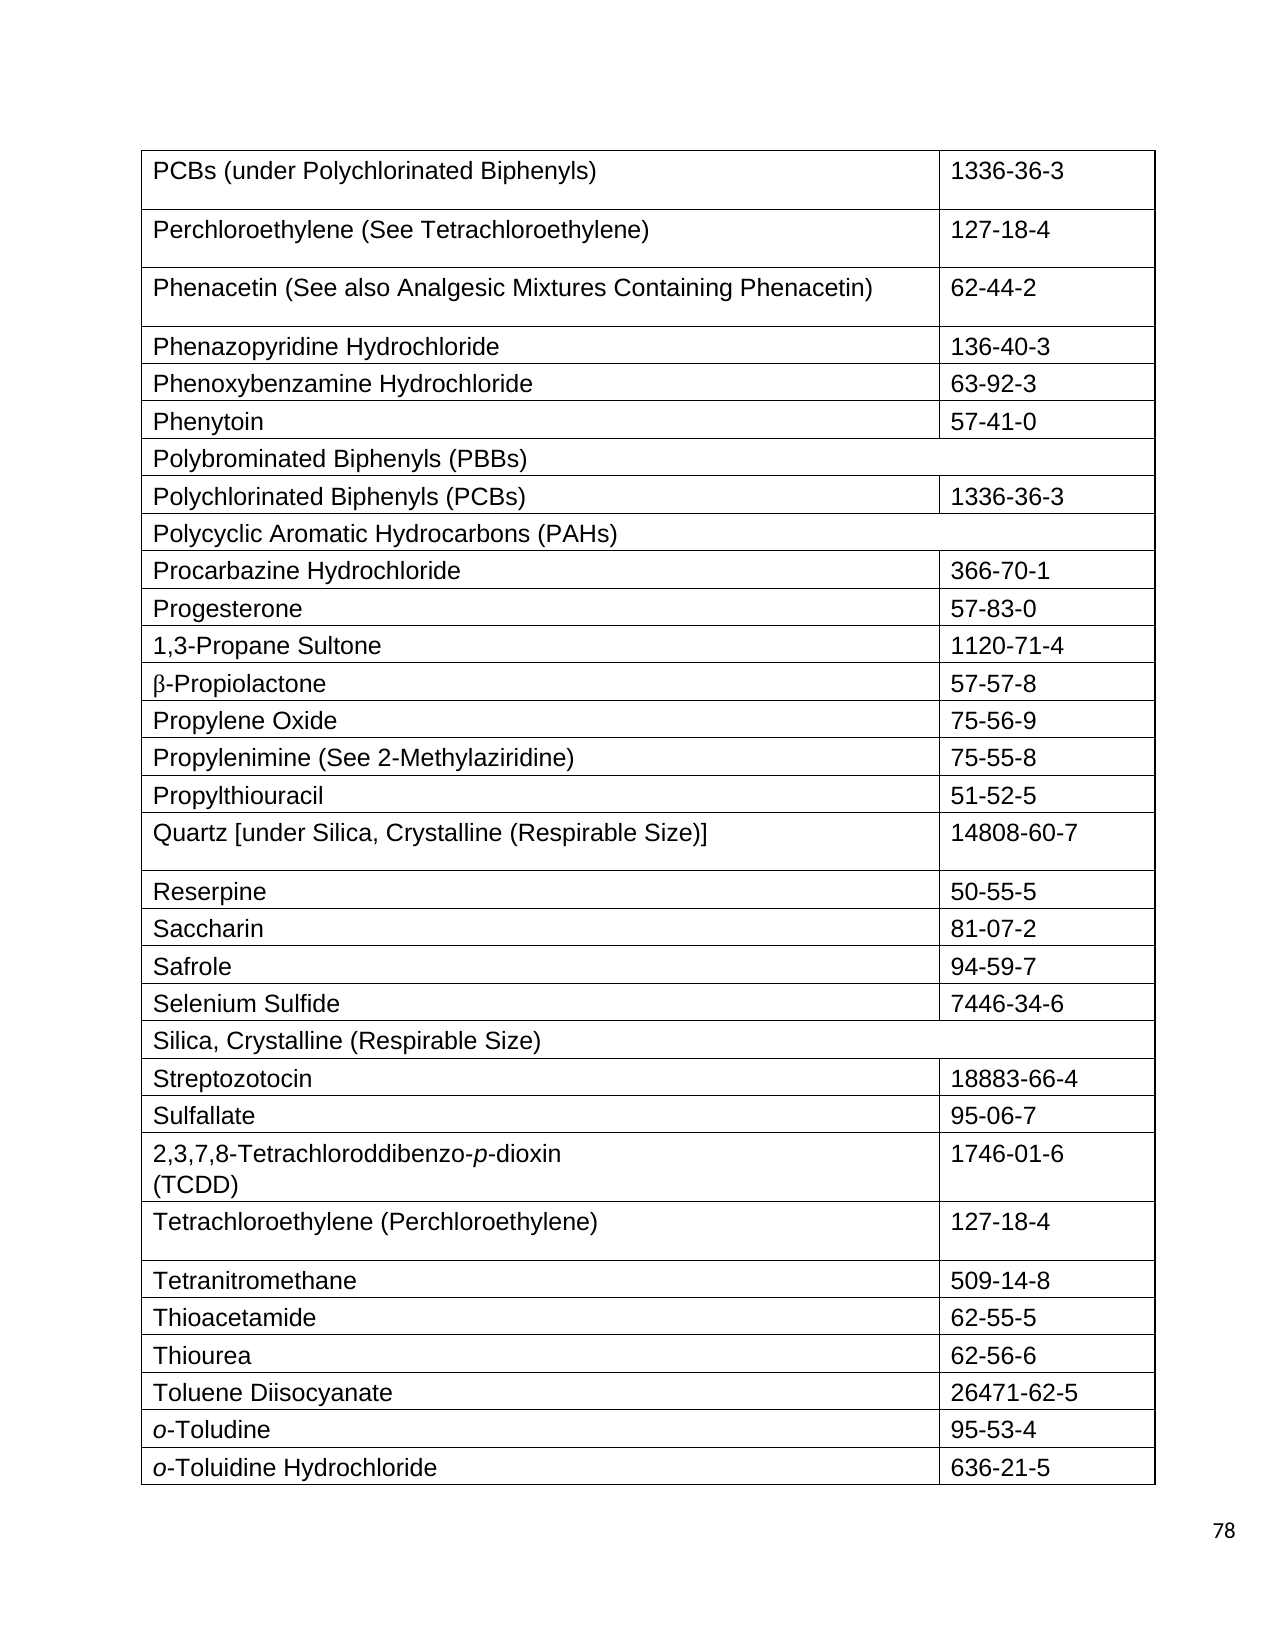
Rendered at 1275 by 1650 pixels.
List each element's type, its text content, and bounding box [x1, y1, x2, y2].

table_cell Toluene Diisocyanate [142, 1373, 939, 1409]
table_cell 63-92-3 [940, 364, 1154, 400]
table_cell 127-18-4 [940, 1202, 1154, 1259]
table_cell Tetrachloroethylene (Perchloroethylene) [142, 1202, 939, 1259]
table_cell Polychlorinated Biphenyls (PCBs) [142, 476, 939, 513]
table_cell 75-56-9 [940, 701, 1154, 737]
table_cell Phenytoin [142, 401, 939, 438]
table_cell 57-41-0 [940, 401, 1154, 438]
table_cell 26471-62-5 [940, 1373, 1154, 1409]
table_cell 51-52-5 [940, 776, 1154, 812]
table_cell 62-56-6 [940, 1335, 1154, 1372]
table_cell 57-83-0 [940, 589, 1154, 625]
table_cell 95-06-7 [940, 1096, 1154, 1132]
table_cell 127-18-4 [940, 210, 1154, 267]
table_cell 2,3,7,8-Tetrachloroddibenzo-p-dioxin (TCDD) [142, 1133, 939, 1201]
table_cell Sulfallate [142, 1096, 939, 1132]
table_cell Silica, Crystalline (Respirable Size) [142, 1021, 1154, 1057]
table_cell 636-21-5 [940, 1448, 1154, 1484]
table_cell 509-14-8 [940, 1261, 1154, 1297]
table_cell 366-70-1 [940, 551, 1154, 587]
table_cell Safrole [142, 946, 939, 983]
table_cell 81-07-2 [940, 909, 1154, 945]
table_cell 95-53-4 [940, 1410, 1154, 1447]
table_cell Propylene Oxide [142, 701, 939, 737]
table_cell 75-55-8 [940, 738, 1154, 774]
table_cell Selenium Sulfide [142, 984, 939, 1020]
table_cell Quartz [under Silica, Crystalline (Respirable Size)] [142, 813, 939, 870]
table_cell Phenazopyridine Hydrochloride [142, 327, 939, 363]
table_cell 1120-71-4 [940, 626, 1154, 662]
table_cell 136-40-3 [940, 327, 1154, 363]
table_cell 62-44-2 [940, 268, 1154, 326]
table_cell Thioacetamide [142, 1298, 939, 1334]
table_cell 7446-34-6 [940, 984, 1154, 1020]
table_cell 14808-60-7 [940, 813, 1154, 870]
table_cell Procarbazine Hydrochloride [142, 551, 939, 587]
table_cell Propylenimine (See 2-Methylaziridine) [142, 738, 939, 774]
table_cell 50-55-5 [940, 871, 1154, 908]
table_cell Propylthiouracil [142, 776, 939, 812]
table_cell 62-55-5 [940, 1298, 1154, 1334]
table_cell Phenoxybenzamine Hydrochloride [142, 364, 939, 400]
table_cell 18883-66-4 [940, 1059, 1154, 1095]
table_cell β-Propiolactone [142, 663, 939, 700]
table_cell Progesterone [142, 589, 939, 625]
table_cell Streptozotocin [142, 1059, 939, 1095]
table_cell Reserpine [142, 871, 939, 908]
table_cell PCBs (under Polychlorinated Biphenyls) [142, 151, 939, 208]
table_cell Saccharin [142, 909, 939, 945]
table_cell 1336-36-3 [940, 151, 1154, 208]
table_cell Perchloroethylene (See Tetrachloroethylene) [142, 210, 939, 267]
table_cell Thiourea [142, 1335, 939, 1372]
table_cell Polybrominated Biphenyls (PBBs) [142, 439, 1154, 475]
table_cell 1,3-Propane Sultone [142, 626, 939, 662]
table_cell 1336-36-3 [940, 476, 1154, 513]
table_cell Polycyclic Aromatic Hydrocarbons (PAHs) [142, 514, 1154, 550]
table_cell 1746-01-6 [940, 1133, 1154, 1201]
table_cell Tetranitromethane [142, 1261, 939, 1297]
table_cell o-Toluidine Hydrochloride [142, 1448, 939, 1484]
table_cell Phenacetin (See also Analgesic Mixtures Containing Phenacetin) [142, 268, 939, 326]
table_cell 57-57-8 [940, 663, 1154, 700]
table_cell o-Toludine [142, 1410, 939, 1447]
table_cell 94-59-7 [940, 946, 1154, 983]
